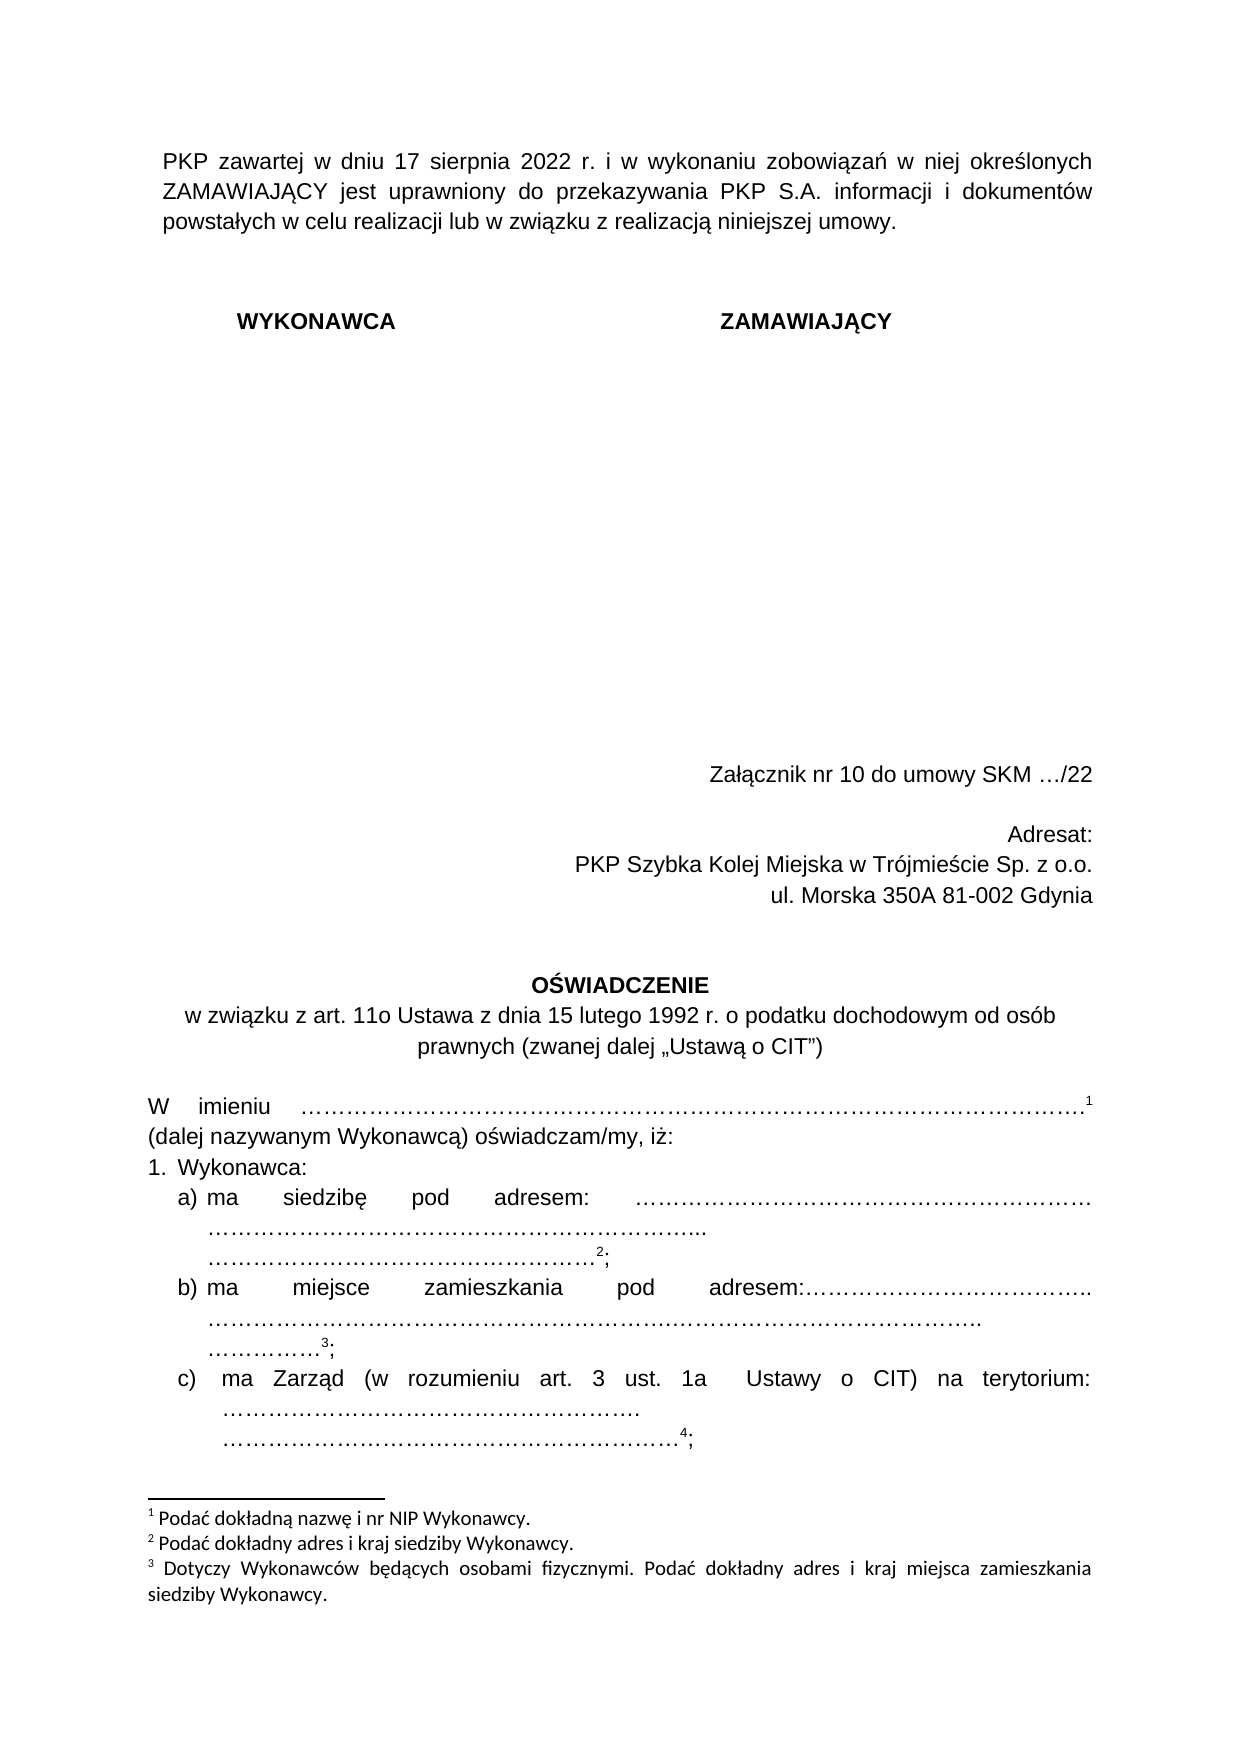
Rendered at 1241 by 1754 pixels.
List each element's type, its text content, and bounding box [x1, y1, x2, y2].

text ul. Morska 350A 81-002 Gdynia [148, 882, 1093, 908]
text Adresat: [148, 821, 1093, 848]
text PKP Szybka Kolej Miejska w Trójmieście Sp. z o.o. [148, 851, 1093, 878]
list ma Zarząd (w rozumieniu art. 3 ust. 1a Ustawy o CIT) na terytorium: ……………………………………………….……………………………………………………; [177, 1365, 1093, 1452]
text OŚWIADCZENIE [148, 972, 1093, 999]
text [118, 148, 1093, 234]
text WYKONAWCA ZAMAWIAJĄCY [148, 308, 1093, 334]
list Wykonawca: [148, 1153, 1093, 1180]
text Załącznik nr 10 do umowy SKM …/22 [148, 761, 1093, 787]
list ma siedzibę pod adresem: …………………………………………………… ………………………………………………………...……………………………………………; [177, 1184, 1093, 1271]
text W imieniu …………………………………………………………………………………………. (dalej nazywanym Wykonawcą) oświadczam/my, iż: [148, 1093, 1093, 1150]
text w związku z art. 11o Ustawa z dnia 15 lutego 1992 r. o podatku dochodowym od osób prawnych (zwanej dalej „Ustawą o CIT”) [148, 1002, 1093, 1059]
list ma miejsce zamieszkania pod adresem:……………………………….. …………………………………………………….…………………………………..……………; [177, 1274, 1093, 1361]
